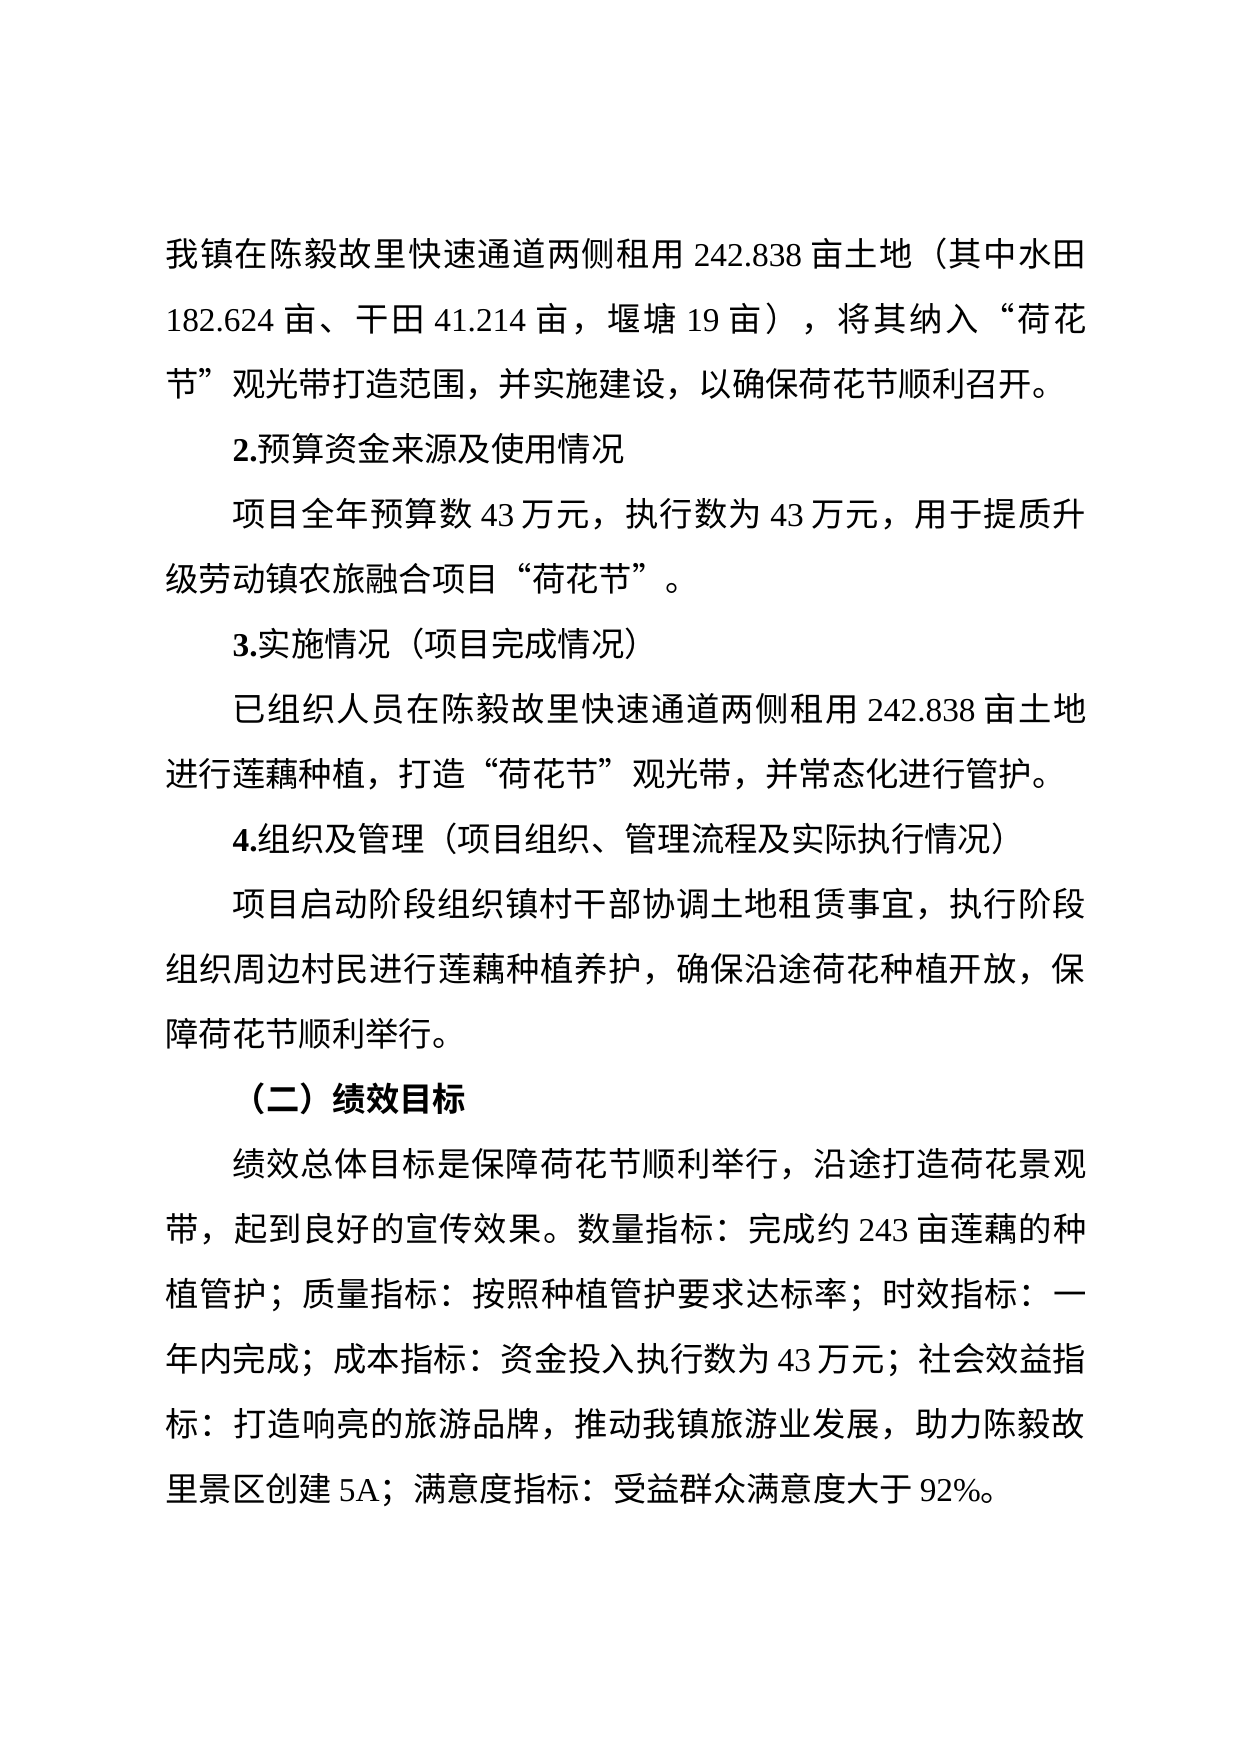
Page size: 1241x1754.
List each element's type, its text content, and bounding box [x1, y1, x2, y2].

text 项目启动阶段组织镇村干部协调土地租赁事宜，执行阶段组织周边村民进行莲藕种植养护，确保沿途荷花种植开放，保障荷花节顺利举行。 [165, 869, 1087, 1064]
text 项目全年预算数43万元，执行数为43万元，用于提质升级劳动镇农旅融合项目“荷花节”。 [165, 479, 1087, 609]
text （二）绩效目标 [165, 1064, 1087, 1129]
text 已组织人员在陈毅故里快速通道两侧租用242.838亩土地进行莲藕种植，打造“荷花节”观光带，并常态化进行管护。 [165, 674, 1087, 804]
text 绩效总体目标是保障荷花节顺利举行，沿途打造荷花景观带，起到良好的宣传效果。数量指标：完成约243亩莲藕的种植管护；质量指标：按照种植管护要求达标率；时效指标：一年内完成；成本指标：资金投入执行数为43万元；社会效益指标：打造响亮的旅游品牌，推动我镇旅游业发展，助力陈毅故里景区创建5A；满意度指标：受益群众满意度大于92%。 [165, 1129, 1087, 1519]
text 2.预算资金来源及使用情况 [165, 414, 1087, 479]
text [165, 219, 1087, 414]
text 4.组织及管理（项目组织、管理流程及实际执行情况） [165, 804, 1087, 869]
text 3.实施情况（项目完成情况） [165, 609, 1087, 674]
